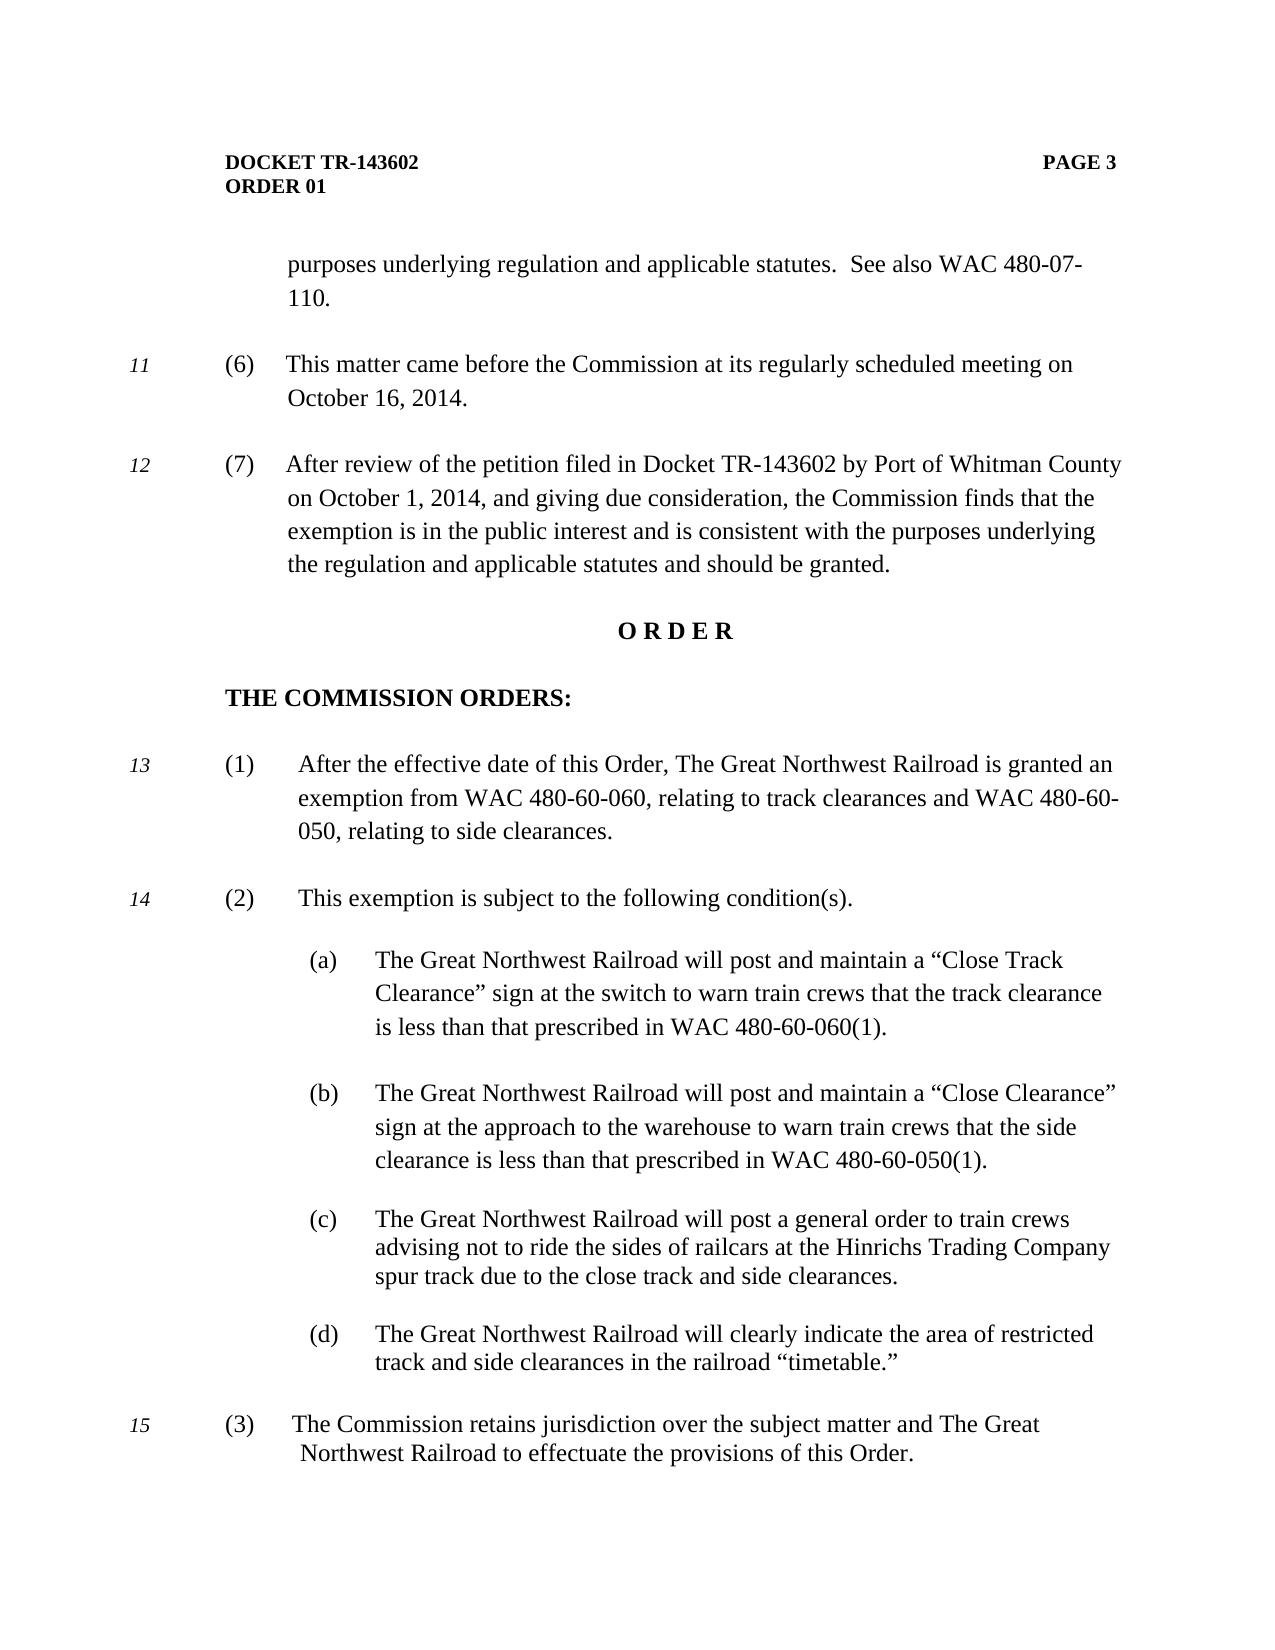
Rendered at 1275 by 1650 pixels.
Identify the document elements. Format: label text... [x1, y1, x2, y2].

list The Great Northwest Railroad will post and maintain a “Close Clearance” sign at the approach to the warehouse to warn train crews that the side clearance is less than that prescribed in WAC 480-60-050(1). [309, 1075, 1125, 1175]
list The Great Northwest Railroad will clearly indicate the area of restricted track and side clearances in the railroad “timetable.” [309, 1319, 1125, 1376]
list (2) This exemption is subject to the following condition(s). [150, 879, 1125, 913]
text (6) This matter came before the Commission at its regularly scheduled meeting on October 16, 2014. [150, 346, 1125, 413]
list The Great Northwest Railroad will post and maintain a “Close Track Clearance” sign at the switch to warn train crews that the track clearance is less than that prescribed in WAC 480-60-060(1). [309, 942, 1125, 1042]
list (1) After the effective date of this Order, The Great Northwest Railroad is granted an exemption from WAC 480-60-060, relating to track clearances and WAC 480-60-050, relating to side clearances. [150, 746, 1125, 846]
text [150, 246, 1125, 313]
text (3) The Commission retains jurisdiction over the subject matter and The Great Northwest Railroad to effectuate the provisions of this Order. [150, 1409, 1125, 1467]
text THE COMMISSION ORDERS: [225, 679, 1125, 713]
list O R D E R [225, 613, 1125, 646]
text (7) After review of the petition filed in Docket TR-143602 by Port of Whitman County on October 1, 2014, and giving due consideration, the Commission finds that the exemption is in the public interest and is consistent with the purposes underlying the regulation and applicable statutes and should be granted. [150, 446, 1125, 579]
list The Great Northwest Railroad will post a general order to train crews advising not to ride the sides of railcars at the Hinrichs Trading Company spur track due to the close track and side clearances. [309, 1204, 1125, 1290]
